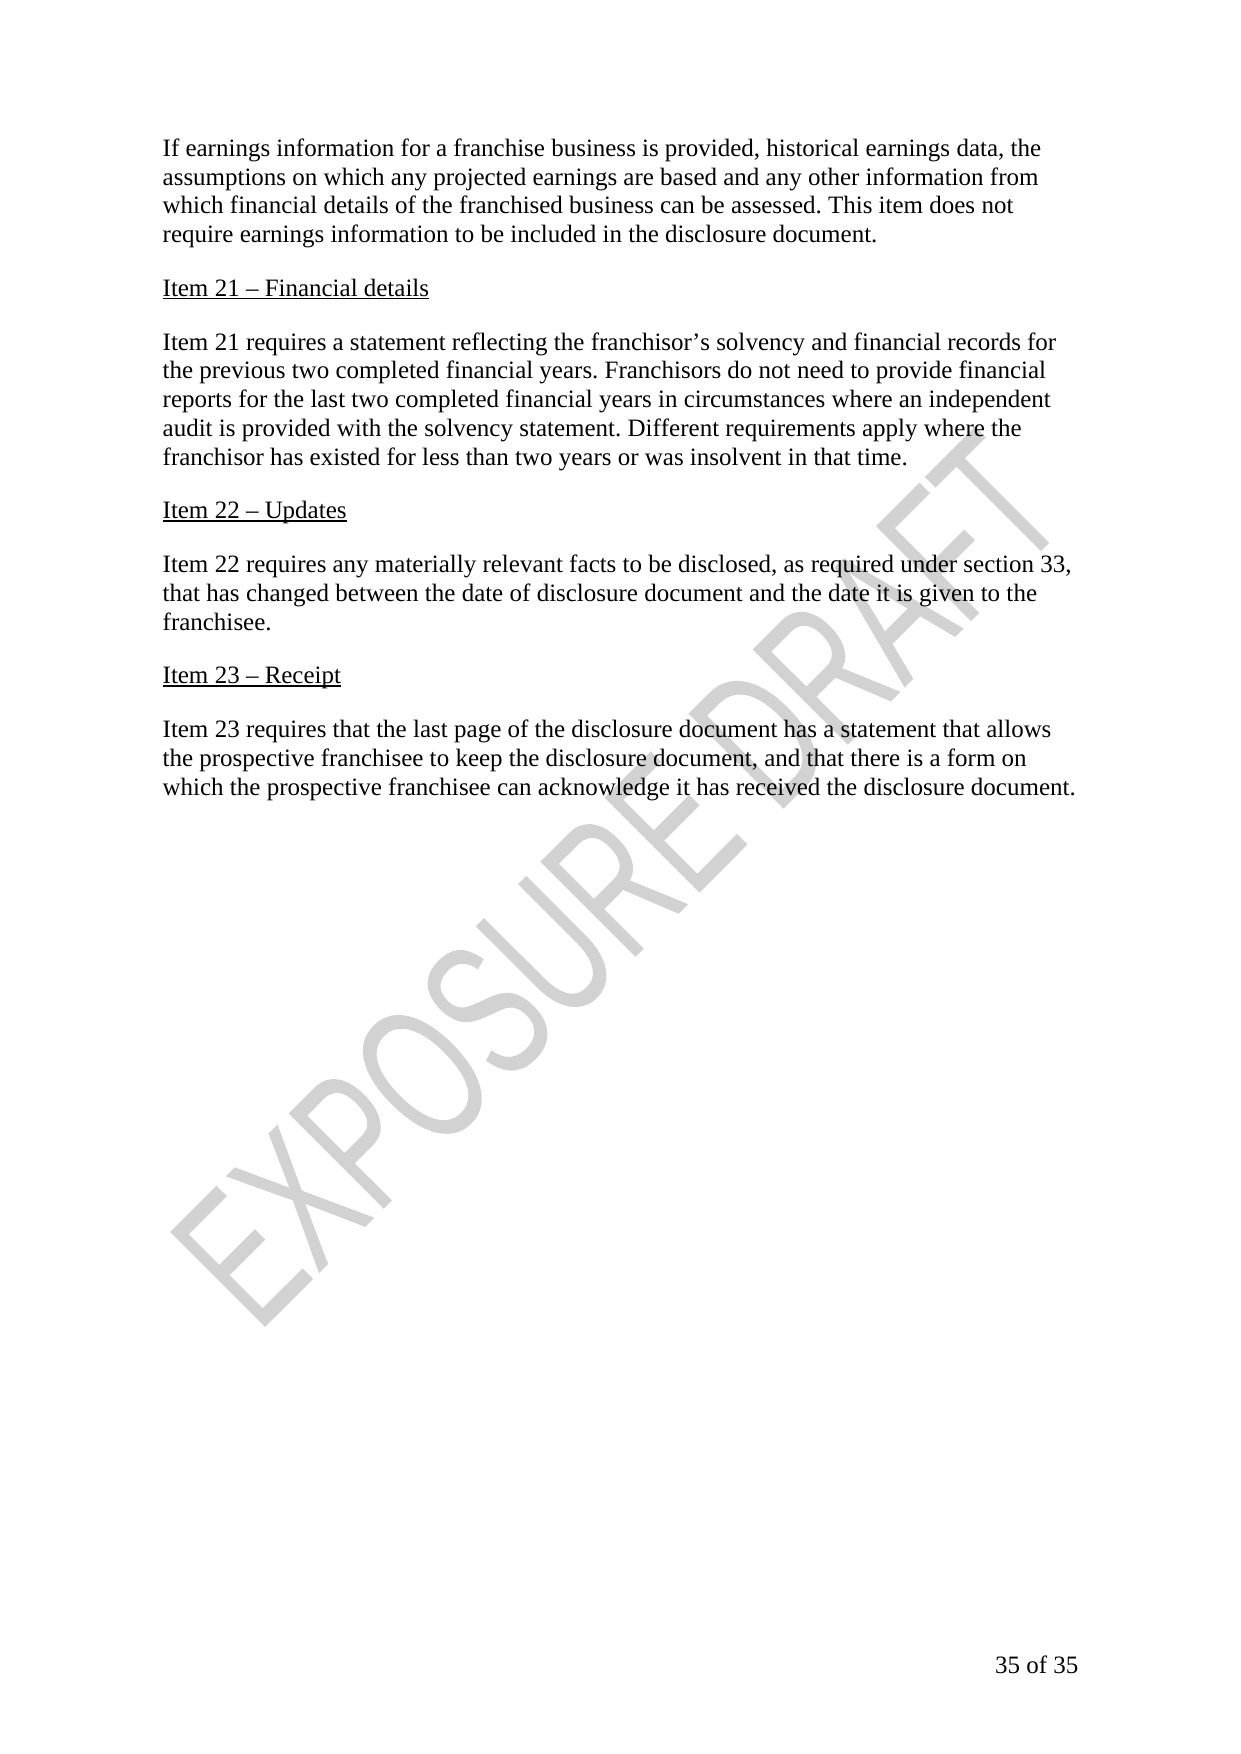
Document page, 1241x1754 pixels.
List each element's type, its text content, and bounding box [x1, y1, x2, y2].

text Item 23 requires that the last page of the disclosure document has a statement that allows the prospective franchisee to keep the disclosure document, and that there is a form on which the prospective franchisee can acknowledge it has received the disclosure document. [162, 714, 1078, 800]
text Item 22 – Updates [162, 495, 1078, 524]
text Item 23 – Receipt [162, 660, 1078, 689]
text If earnings information for a franchise business is provided, historical earnings data, the assumptions on which any projected earnings are based and any other information from which financial details of the franchised business can be assessed. This item does not require earnings information to be included in the disclosure document. [162, 133, 1078, 248]
text Item 21 – Financial details [162, 273, 1078, 302]
text Item 21 requires a statement reflecting the franchisor’s solvency and financial records for the previous two completed financial years. Franchisors do not need to provide financial reports for the last two completed financial years in circumstances where an independent audit is provided with the solvency statement. Different requirements apply where the franchisor has existed for less than two years or was insolvent in that time. [162, 327, 1078, 470]
text Item 22 requires any materially relevant facts to be disclosed, as required under section 33, that has changed between the date of disclosure document and the date it is given to the franchisee. [162, 549, 1078, 635]
